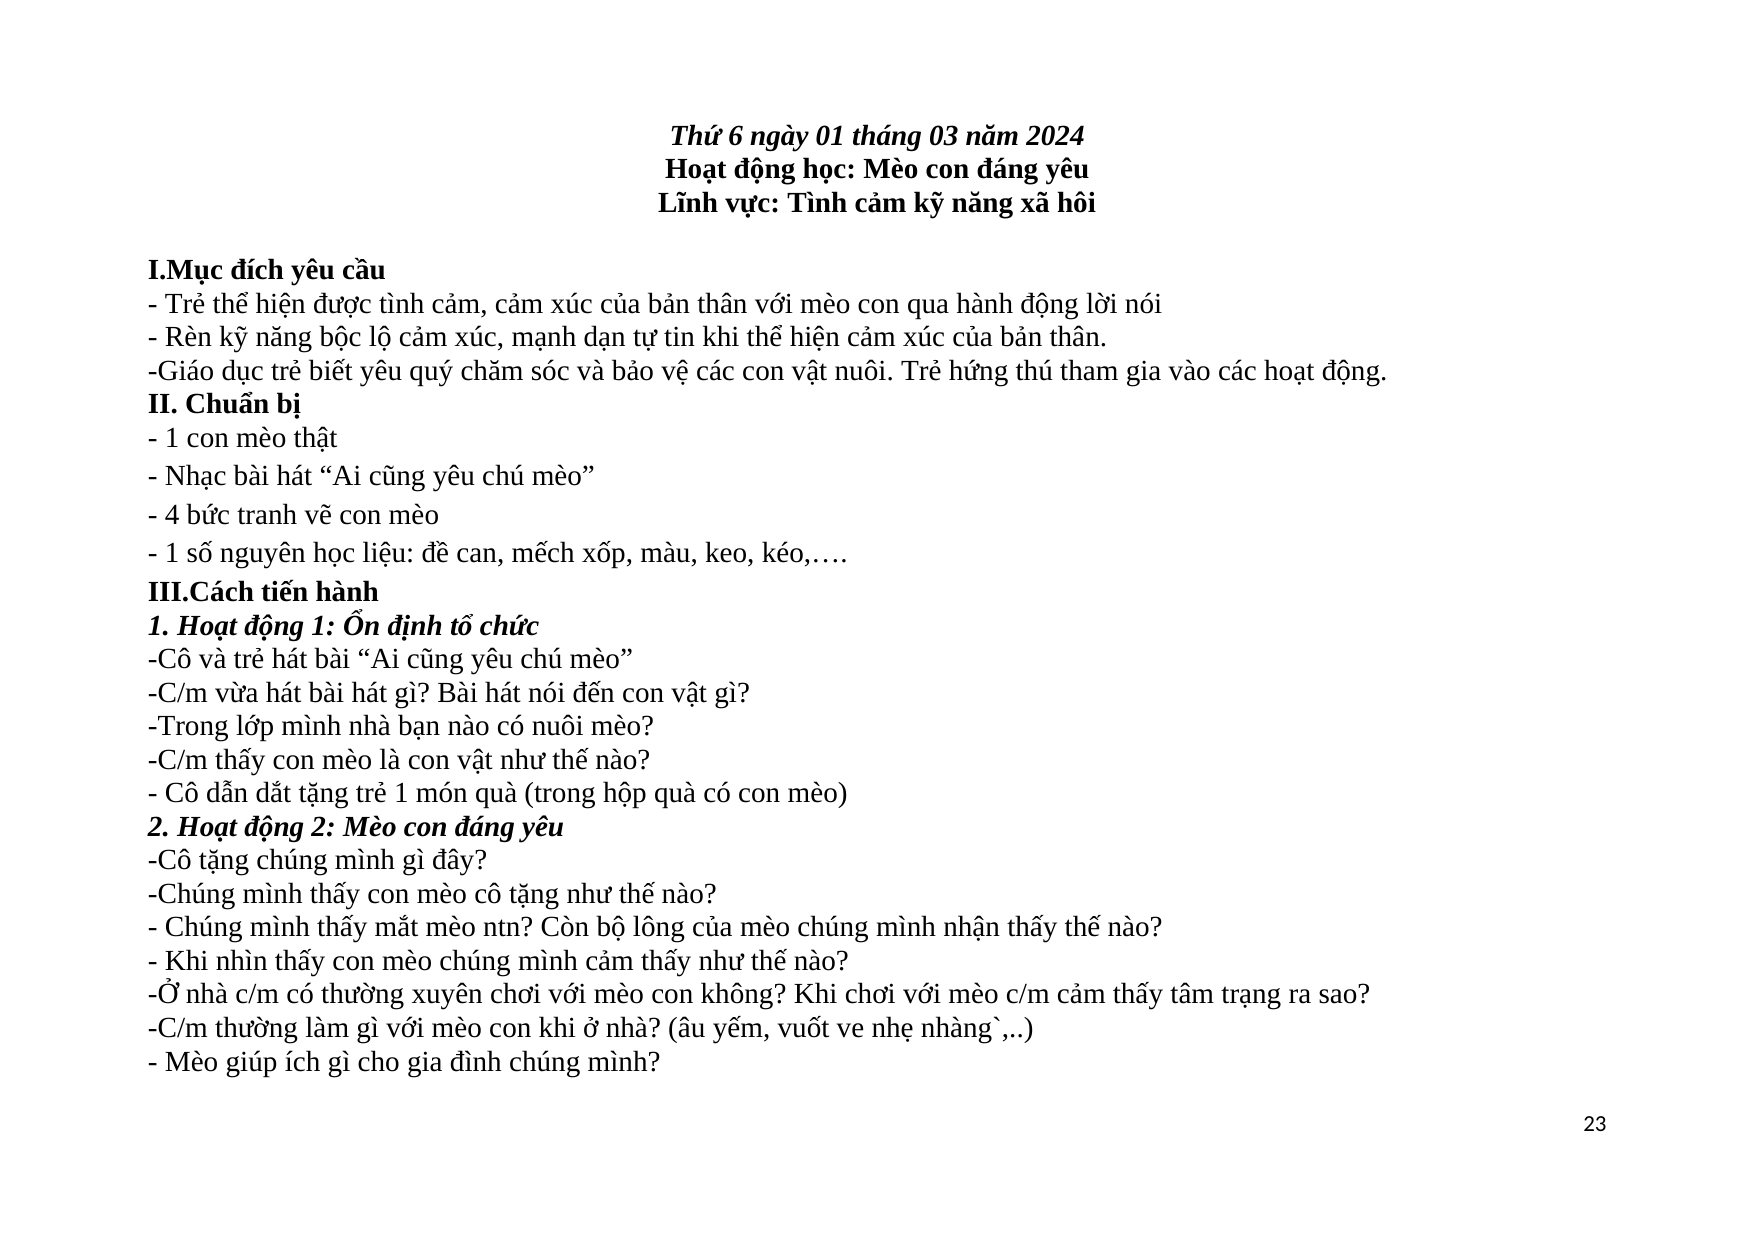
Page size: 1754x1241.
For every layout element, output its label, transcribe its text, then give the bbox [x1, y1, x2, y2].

text Lĩnh vực: Tình cảm kỹ năng xã hôi [148, 185, 1606, 219]
text - Nhạc bài hát “Ai cũng yêu chú mèo” [148, 458, 1606, 492]
text - Chúng mình thấy mắt mèo ntn? Còn bộ lông của mèo chúng mình nhận thấy thế nào? [148, 909, 1606, 943]
text -Ở nhà c/m có thường xuyên chơi với mèo con không? Khi chơi với mèo c/m cảm thấy tâm trạng ra sao? [148, 977, 1606, 1010]
text - 1 số nguyên học liệu: đề can, mếch xốp, màu, keo, kéo,…. [148, 536, 1606, 569]
text -C/m vừa hát bài hát gì? Bài hát nói đến con vật gì? [148, 675, 1606, 708]
text -Cô và trẻ hát bài “Ai cũng yêu chú mèo” [148, 641, 1606, 675]
text 2. Hoạt động 2: Mèo con đáng yêu [148, 809, 1606, 842]
text - 1 con mèo thật [148, 420, 1606, 453]
text -Chúng mình thấy con mèo cô tặng như thế nào? [148, 876, 1606, 909]
text II. Chuẩn bị [148, 386, 1606, 420]
text -C/m thường làm gì với mèo con khi ở nhà? (âu yếm, vuốt ve nhẹ nhàng`,..) [148, 1010, 1606, 1044]
text - Rèn kỹ năng bộc lộ cảm xúc, mạnh dạn tự tin khi thể hiện cảm xúc của bản thân. [148, 319, 1606, 353]
text -Giáo dục trẻ biết yêu quý chăm sóc và bảo vệ các con vật nuôi. Trẻ hứng thú tham gia vào các hoạt động. [148, 353, 1606, 386]
text 1. Hoạt động 1: Ổn định tổ chức [148, 608, 1606, 641]
text - Trẻ thể hiện được tình cảm, cảm xúc của bản thân với mèo con qua hành động lời nói [148, 286, 1606, 319]
text -Cô tặng chúng mình gì đây? [148, 842, 1606, 876]
text Hoạt động học: Mèo con đáng yêu [148, 152, 1606, 185]
text - Cô dẫn dắt tặng trẻ 1 món quà (trong hộp quà có con mèo) [148, 775, 1606, 809]
text - Khi nhìn thấy con mèo chúng mình cảm thấy như thế nào? [148, 943, 1606, 977]
text I.Mục đích yêu cầu [148, 252, 1606, 286]
text III.Cách tiến hành [148, 574, 1606, 608]
text -C/m thấy con mèo là con vật như thế nào? [148, 742, 1606, 775]
text -Trong lớp mình nhà bạn nào có nuôi mèo? [148, 708, 1606, 742]
text - Mèo giúp ích gì cho gia đình chúng mình? [148, 1044, 1606, 1077]
text Thứ 6 ngày 01 tháng 03 năm 2024 [148, 118, 1606, 152]
text - 4 bức tranh vẽ con mèo [148, 497, 1606, 531]
